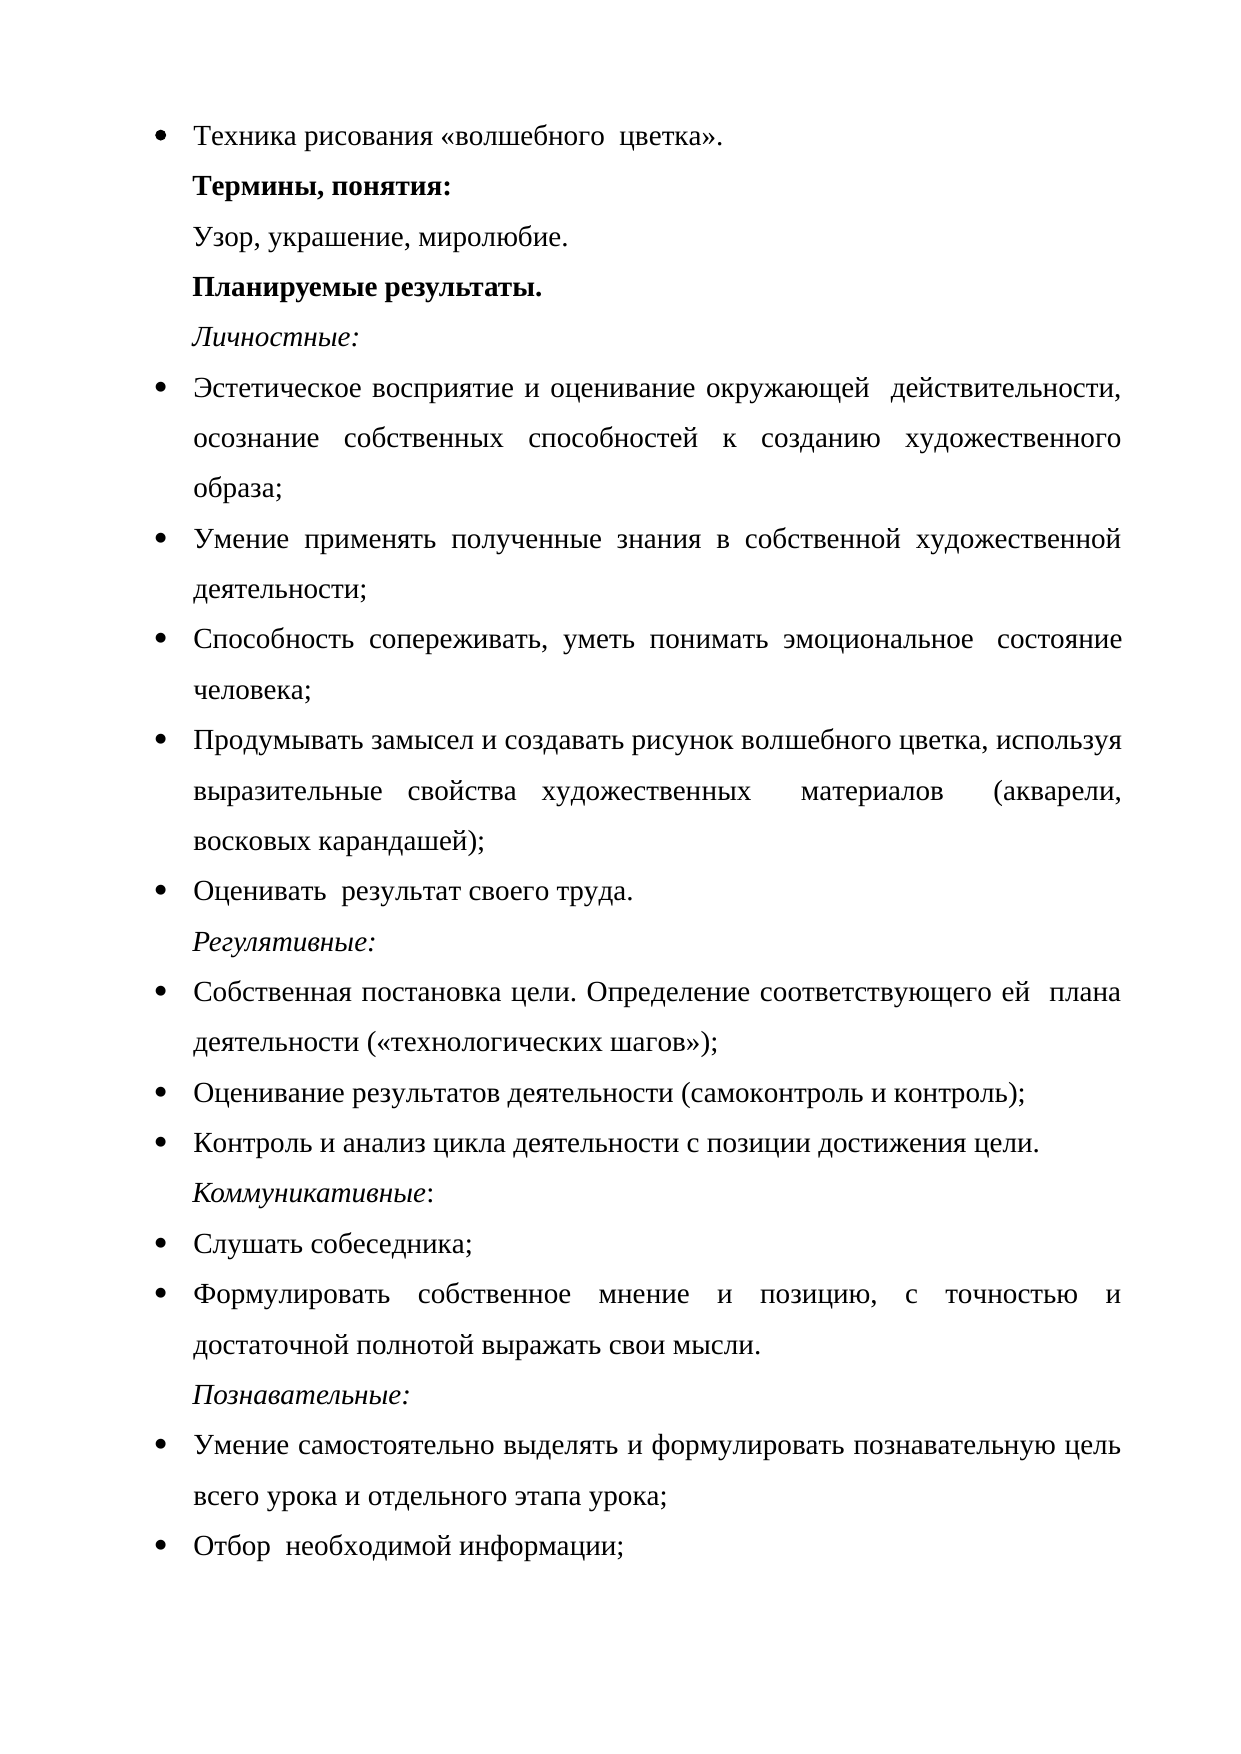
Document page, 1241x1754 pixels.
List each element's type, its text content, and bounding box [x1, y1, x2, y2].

list Техника рисования «волшебного цветка». [156, 118, 1122, 152]
list Контроль и анализ цикла деятельности с позиции достижения цели. [156, 1125, 1122, 1159]
list Способность сопереживать, уметь понимать эмоциональное состояние человека; [156, 622, 1122, 706]
text Регулятивные: [118, 924, 1122, 957]
list Слушать собеседника; [156, 1226, 1122, 1259]
list Формулировать собственное мнение и позицию, с точностью и достаточной полнотой выражать свои мысли. [156, 1276, 1122, 1360]
list Продумывать замысел и создавать рисунок волшебного цветка, используя выразительные свойства художественных материалов (акварели, восковых карандашей); [156, 722, 1122, 857]
text Планируемые результаты. [118, 269, 1122, 303]
list Узор, украшение, миролюбие. [118, 219, 1122, 252]
list Умение применять полученные знания в собственной художественной деятельности; [156, 521, 1122, 605]
list Оценивание результатов деятельности (самоконтроль и контроль); [156, 1075, 1122, 1108]
list Отбор необходимой информации; [156, 1528, 1122, 1562]
list Эстетическое восприятие и оценивание окружающей действительности, осознание собственных способностей к созданию художественного образа; [156, 370, 1122, 504]
list Оценивать результат своего труда. [156, 873, 1122, 907]
list Собственная постановка цели. Определение соответствующего ей плана деятельности («технологических шагов»); [156, 974, 1122, 1058]
list Умение самостоятельно выделять и формулировать познавательную цель всего урока и отдельного этапа урока; [156, 1427, 1122, 1511]
text Коммуникативные: [118, 1176, 1122, 1209]
text Личностные: [118, 319, 1122, 353]
text Познавательные: [118, 1377, 1122, 1411]
list Термины, понятия: [118, 168, 1122, 202]
